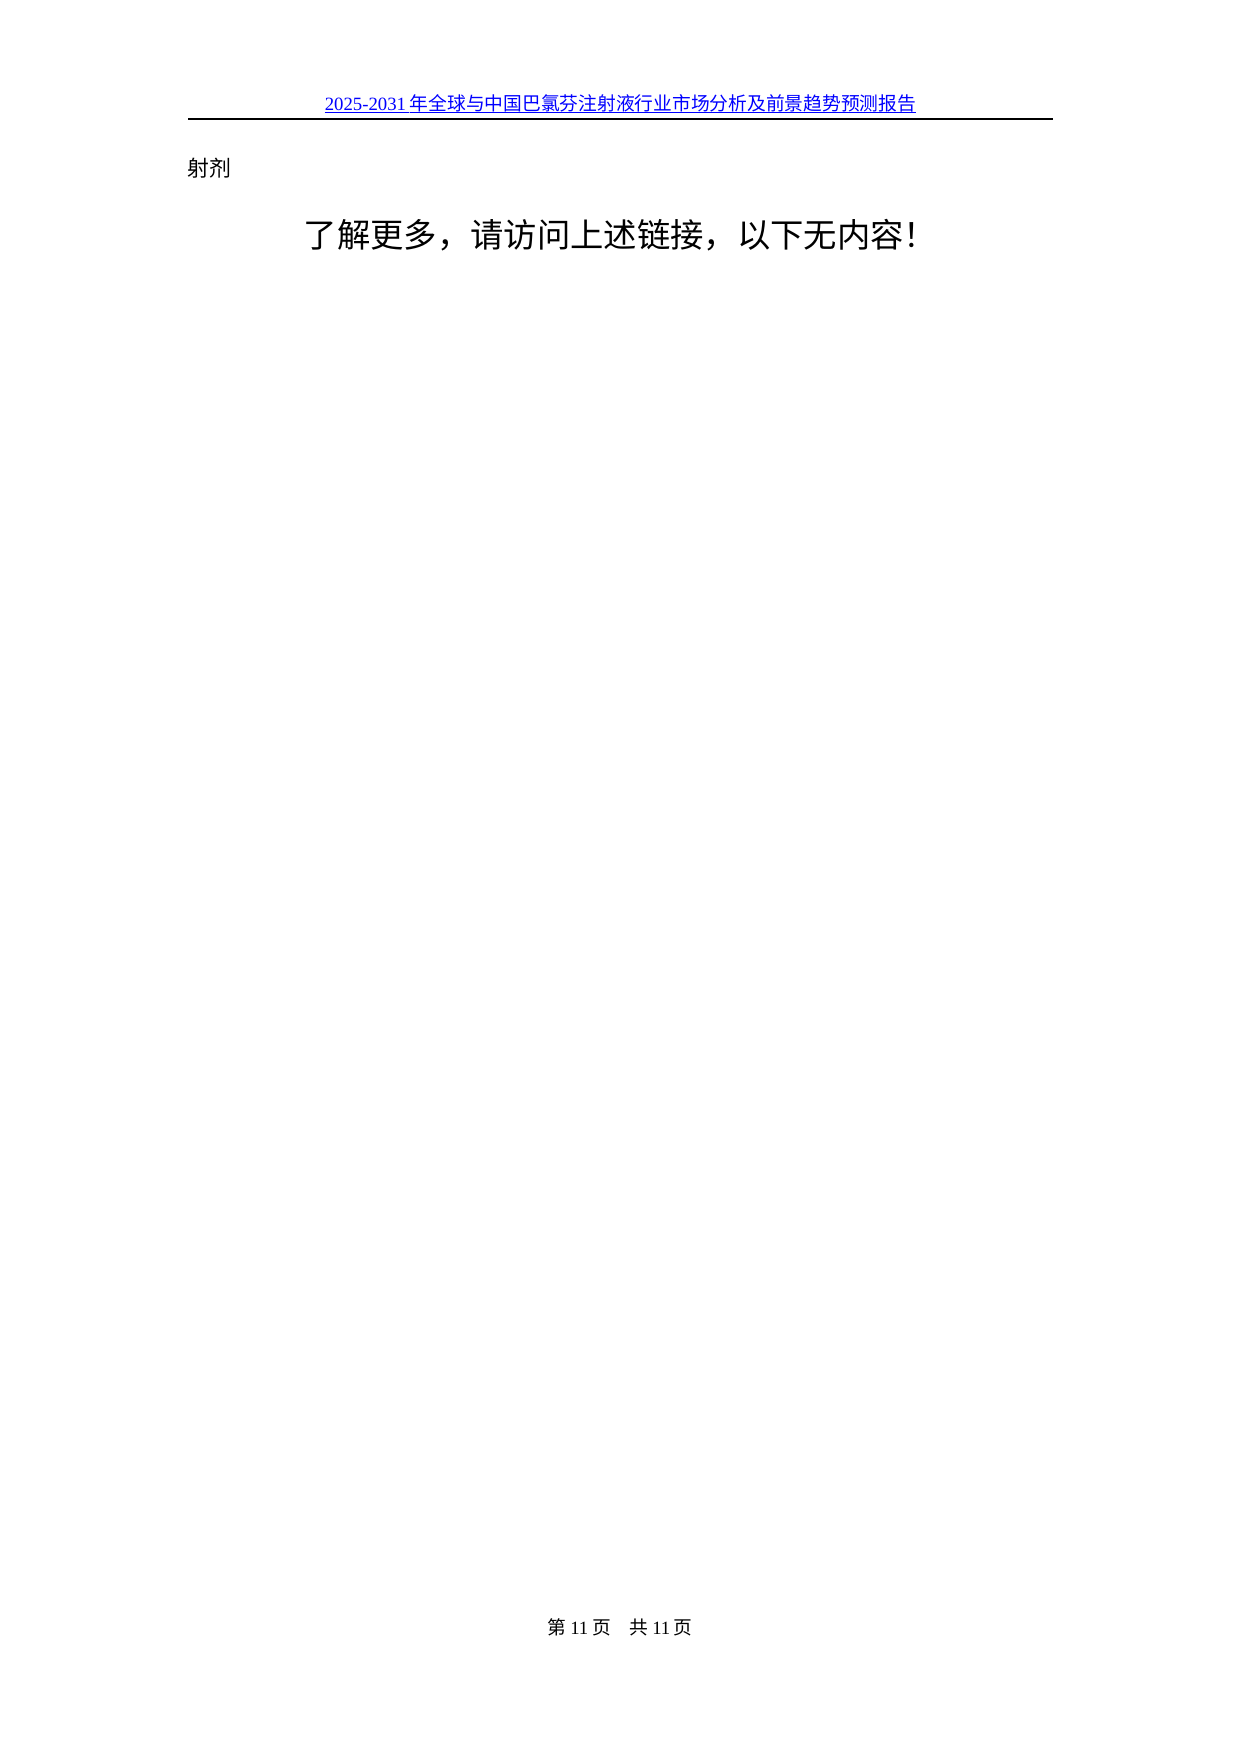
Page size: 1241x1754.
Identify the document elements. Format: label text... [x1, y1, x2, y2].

title 了解更多，请访问上述链接，以下无内容！ [187, 200, 1053, 265]
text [187, 150, 1053, 183]
